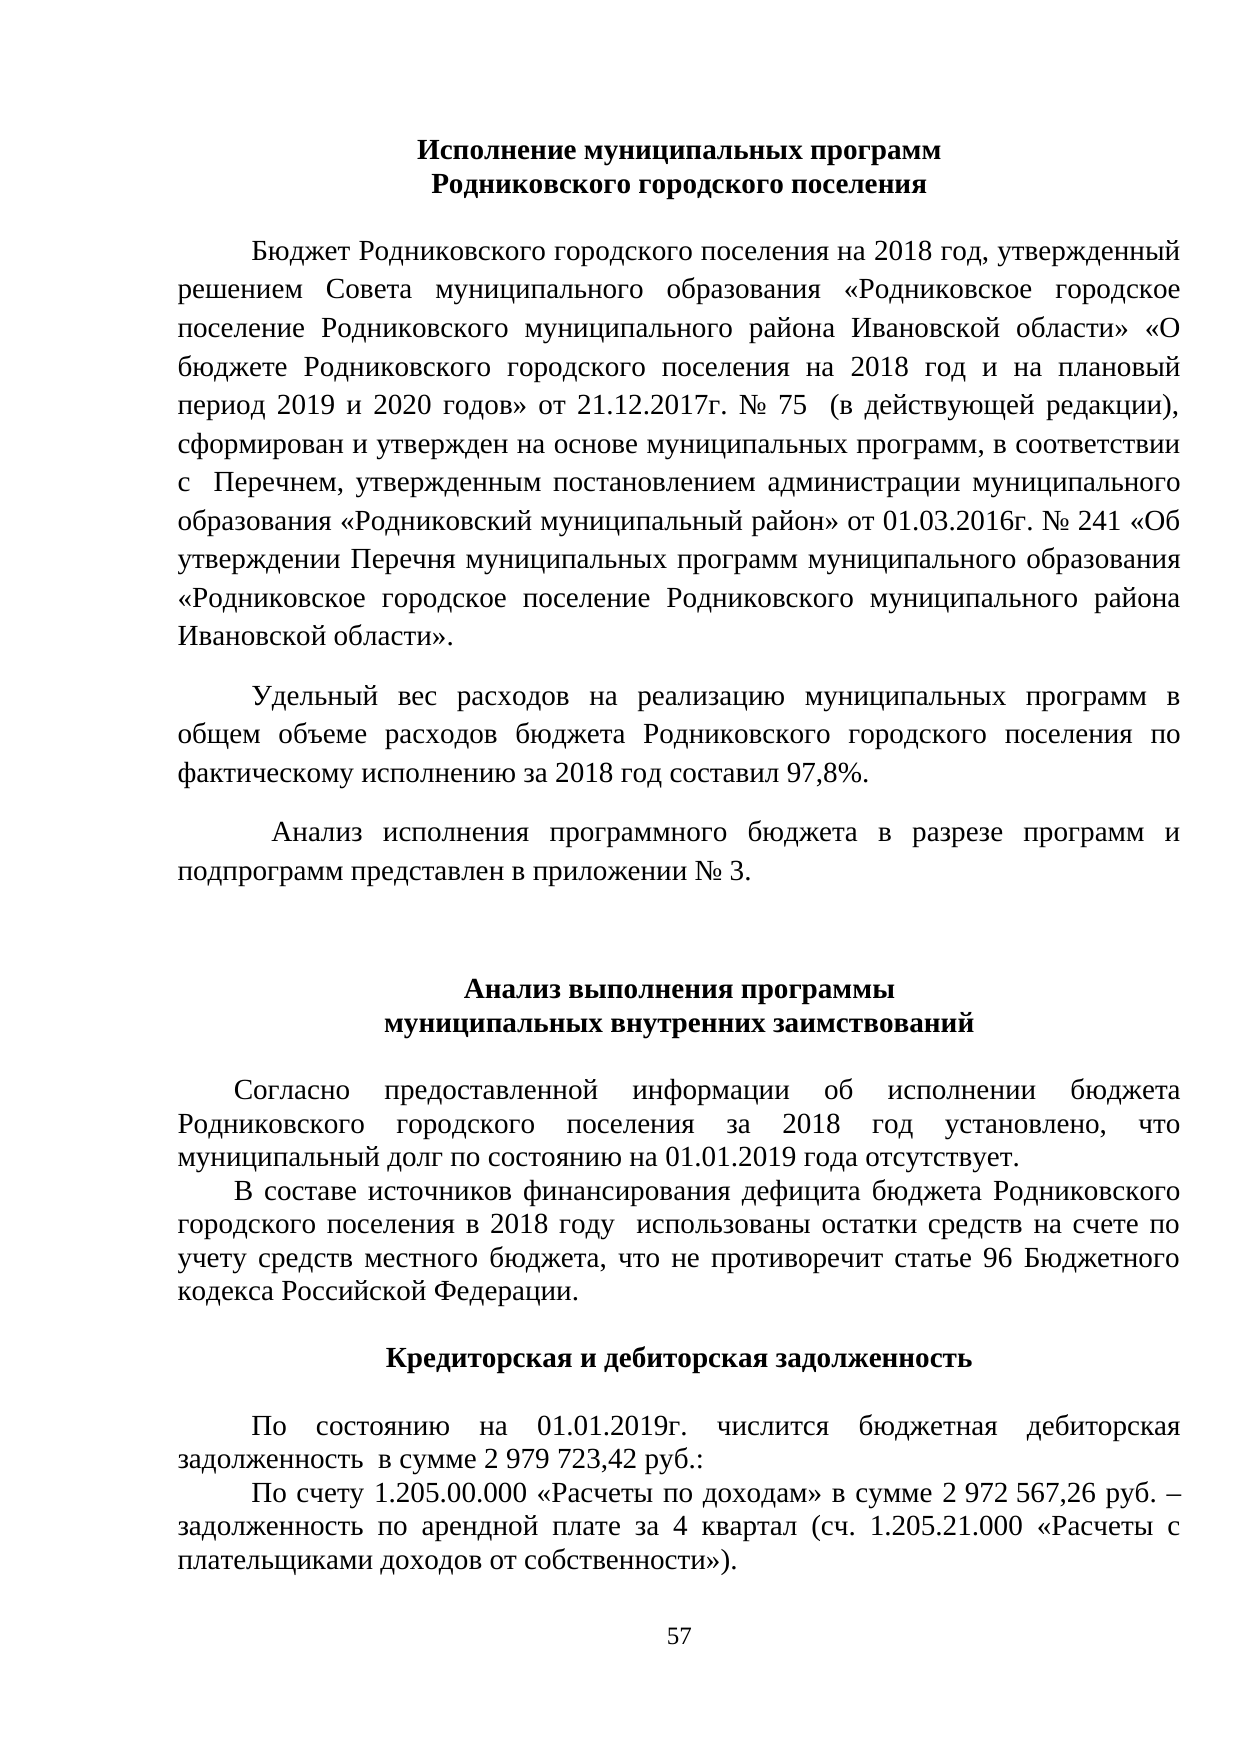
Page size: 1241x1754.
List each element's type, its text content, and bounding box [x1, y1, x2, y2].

text Исполнение муниципальных программ [177, 132, 1181, 166]
text По состоянию на 01.01.2019г. числится бюджетная дебиторская задолженность в сумме 2 979 723,42 руб.: [177, 1408, 1181, 1475]
text Родниковского городского поселения [177, 166, 1181, 199]
text муниципальных внутренних заимствований [177, 1005, 1181, 1039]
text По счету 1.205.00.000 «Расчеты по доходам» в сумме 2 972 567,26 руб. – задолженность по арендной плате за 4 квартал (сч. 1.205.21.000 «Расчеты с плательщиками доходов от собственности»). [177, 1475, 1181, 1575]
text Удельный вес расходов на реализацию муниципальных программ в общем объеме расходов бюджета Родниковского городского поселения по фактическому исполнению за 2018 год составил 97,8%. [177, 678, 1181, 788]
text Бюджет Родниковского городского поселения на 2018 год, утвержденный решением Совета муниципального образования «Родниковское городское поселение Родниковского муниципального района Ивановской области» «О бюджете Родниковского городского поселения на 2018 год и на плановый период 2019 и 2020 годов» от 21.12.2017г. № 75 (в действующей редакции), сформирован и утвержден на основе муниципальных программ, в соответствии с Перечнем, утвержденным постановлением администрации муниципального образования «Родниковский муниципальный район» от 01.03.2016г. № 241 «Об утверждении Перечня муниципальных программ муниципального образования «Родниковское городское поселение Родниковского муниципального района Ивановской области». [177, 233, 1181, 652]
text Анализ исполнения программного бюджета в разрезе программ и подпрограмм представлен в приложении № 3. [177, 814, 1181, 886]
text Анализ выполнения программы [177, 972, 1181, 1005]
text Согласно предоставленной информации об исполнении бюджета Родниковского городского поселения за 2018 год установлено, что муниципальный долг по состоянию на 01.01.2019 года отсутствует. [177, 1072, 1181, 1173]
text В составе источников финансирования дефицита бюджета Родниковского городского поселения в 2018 году использованы остатки средств на счете по учету средств местного бюджета, что не противоречит статье 96 Бюджетного кодекса Российской Федерации. [177, 1173, 1181, 1307]
text Кредиторская и дебиторская задолженность [177, 1341, 1181, 1374]
